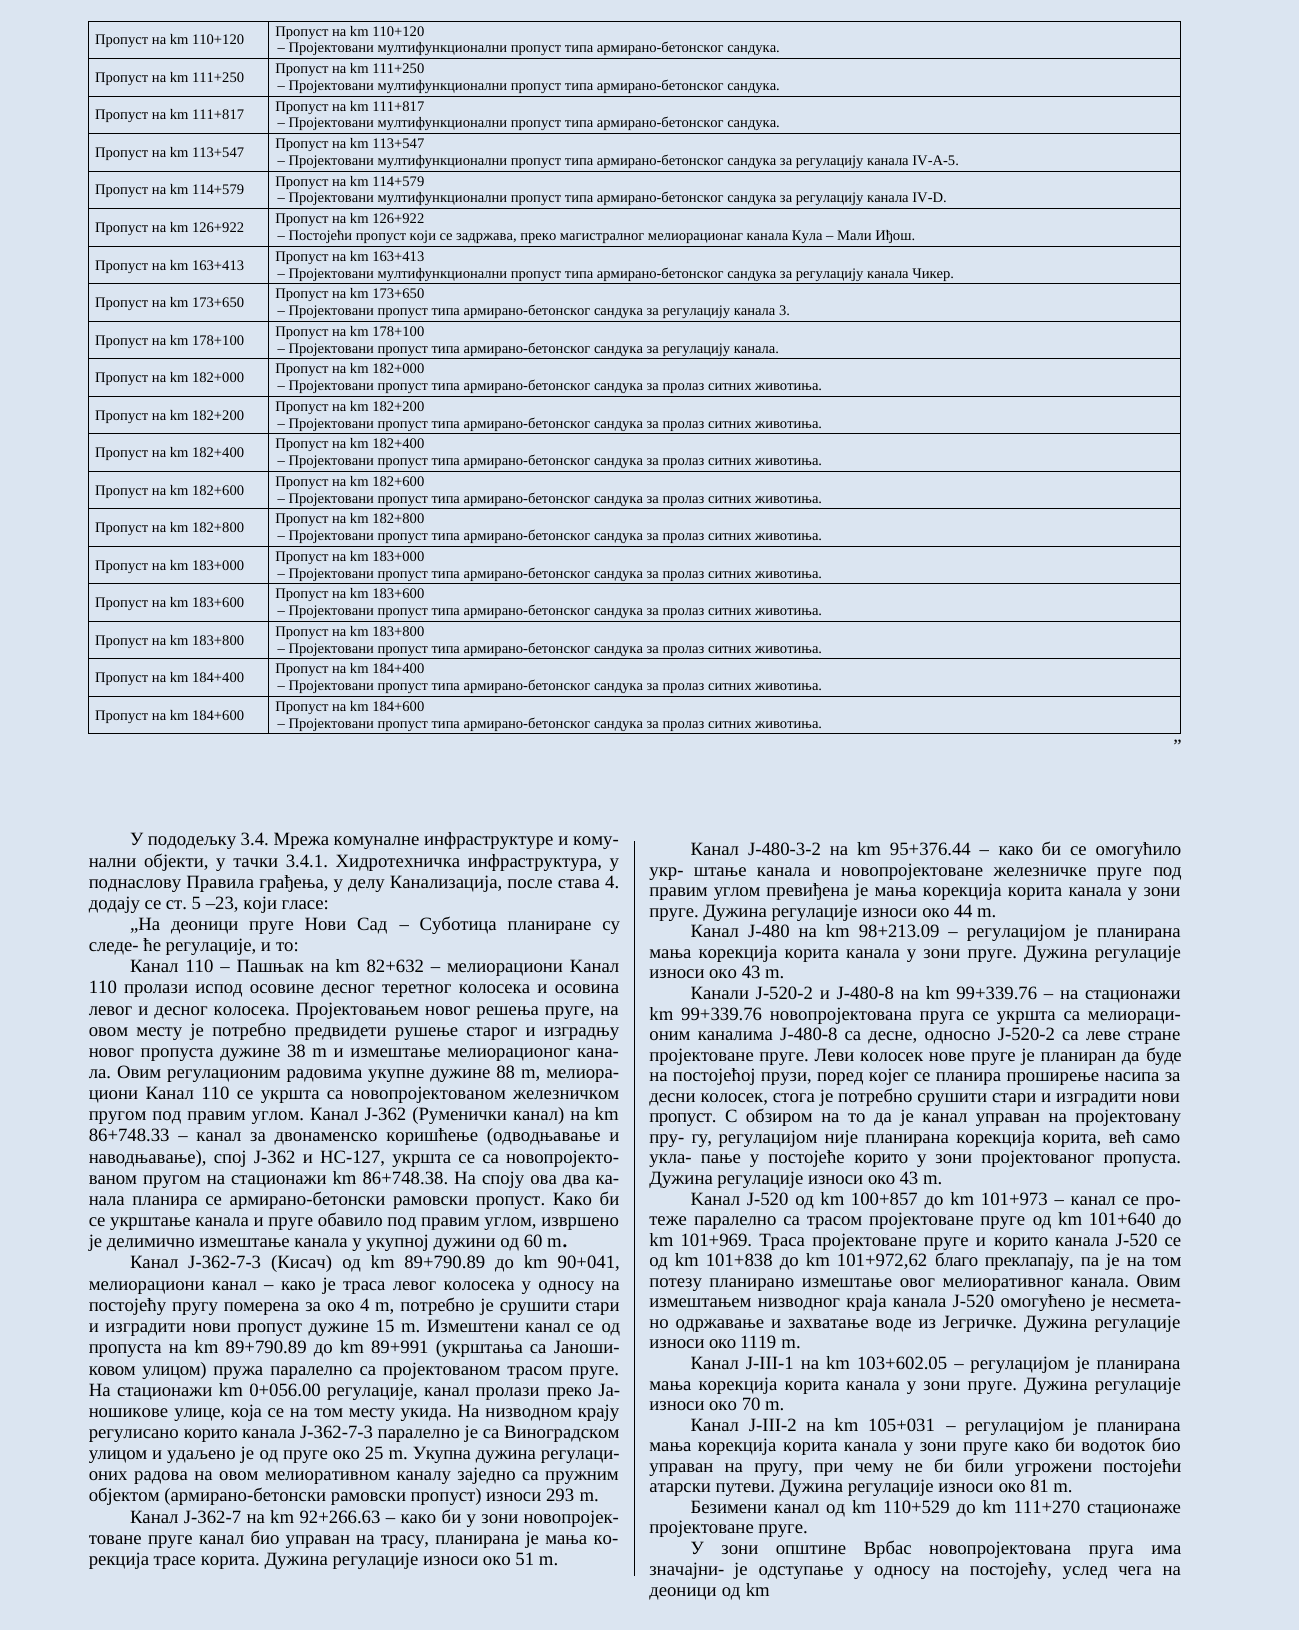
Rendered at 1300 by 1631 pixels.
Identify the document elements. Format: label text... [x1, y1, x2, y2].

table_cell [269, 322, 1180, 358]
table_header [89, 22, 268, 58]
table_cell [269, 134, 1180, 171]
text Канал Ј-362-7 на km 92+266.63 – како би у зони новопројек- товане пруге канал био управан на трасу, планирана је мања ко- рекција трасе корита. Дужина регулације износи око 51 m. [88, 1506, 620, 1570]
text Канал Ј-III-2 на km 105+031 – регулацијом је планирана мања корекција корита канала у зони пруге како би водоток био управан на пругу, при чему не би били угрожени постојећи атарски путеви. Дужина регулације износи око 81 m. [649, 1415, 1181, 1497]
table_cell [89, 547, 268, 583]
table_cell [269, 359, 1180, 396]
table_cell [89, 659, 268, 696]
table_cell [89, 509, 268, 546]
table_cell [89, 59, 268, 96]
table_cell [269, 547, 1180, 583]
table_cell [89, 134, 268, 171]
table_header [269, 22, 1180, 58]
text „На деоници пруге Нови Сад – Суботица планиране су следе- ће регулације, и то: [88, 913, 620, 956]
text Безимени канал од km 110+529 до km 111+270 стационаже пројектоване пруге. [649, 1497, 1181, 1538]
text ˮ [75, 734, 1181, 756]
text У зони општине Врбас новопројектована пруга има значајни- је одступање у односу на постојећу, услед чега на деоници од km [649, 1538, 1181, 1600]
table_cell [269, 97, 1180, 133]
text Канал Ј-362-7-3 (Кисач) од km 89+790.89 до km 90+041, мелиорациони кaнал – како је траса левог колосека у односу на постојећу пругу померена за око 4 m, потребно је срушити стари и изградити нови пропуст дужине 15 m. Измештени канал сe од пропуста на km 89+790.89 до km 89+991 (укрштања са Јаноши- ковом улицом) пружа паралелно са пројектованом трасом пруге. На стационажи km 0+056.00 регулације, канал пролази преко Ја- ношикове улице, која се на том месту укида. На низводном крају регулисано корито канала Ј-362-7-3 паралелно је са Виноградском улицом и удаљено је од пруге око 25 m. Укупна дужина регулаци- оних радова на овом мелиоративном каналу заједно са пружним објектом (армирано-бетонски рамовски пропуст) износи 293 m. [88, 1252, 620, 1506]
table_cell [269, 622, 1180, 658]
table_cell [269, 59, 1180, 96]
text Kанал J-520 од km 100+857 до km 101+973 – канал се про- теже паралелно са трасом пројектоване пруге од km 101+640 до km 101+969. Траса пројектоване пруге и корито канала J-520 се од km 101+838 до km 101+972,62 благо преклапају, па је на том потезу планирано измештање овог мелиоративног канала. Овим измештањем низводног краја канала Ј-520 омогућено је несмета- но одржавање и захватање воде из Јегричке. Дужина регулације износи око 1119 m. [649, 1189, 1181, 1353]
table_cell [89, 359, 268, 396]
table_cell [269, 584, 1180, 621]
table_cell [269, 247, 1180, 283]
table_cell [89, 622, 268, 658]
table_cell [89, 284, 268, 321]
text Канал Ј-480-3-2 на km 95+376.44 – како би се омогућило укр- штање канала и новопројектоване железничке пруге под правим углом превиђена је мања корекција корита канала у зони пруге. Дужина регулације износи око 44 m. [649, 839, 1181, 921]
text Канал Ј-III-1 на km 103+602.05 – регулацијом је планирана мања корекција корита канала у зони пруге. Дужина регулације износи око 70 m. [649, 1353, 1181, 1415]
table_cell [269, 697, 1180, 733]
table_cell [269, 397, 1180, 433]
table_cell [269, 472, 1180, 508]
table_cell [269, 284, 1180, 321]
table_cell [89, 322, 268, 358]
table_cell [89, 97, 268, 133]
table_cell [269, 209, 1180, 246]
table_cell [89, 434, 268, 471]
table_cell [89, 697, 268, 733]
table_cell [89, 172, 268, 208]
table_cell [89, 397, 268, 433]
text Канал Ј-480 на km 98+213.09 – регулацијом је планирана мања корекција корита канала у зони пруге. Дужина регулације износи око 43 m. [649, 922, 1181, 983]
text Канал 110 – Пашњак на km 82+632 – мелиорациони Kaнал 110 пролази испод осовине десног теретног колосека и осовина левог и десног колосека. Пројектовањем новог решења пруге, на овом месту је потребно предвидети рушење старог и изградњу новог пропуста дужине 38 m и измештање мелиорационог кана- ла. Овим регулационим радовима укупне дужине 88 m, мелиора- циони Канал 110 се укршта са новопројектованом железничком пругом под правим углом. Канал Ј-362 (Руменички канал) на km 86+748.33 – канал за двонаменско коришћење (одводњавање и наводњавање), спој Ј-362 и НС-127, укршта се са новопројекто- ваном пругом на стационажи km 86+748.38. На споју ова два ка- нала планира се армирано-бетонски рамовски пропуст. Како би се укрштање канала и пруге обавило под правим углом, извршено је делимично измештање канала у укупној дужини од 60 m. [88, 956, 620, 1252]
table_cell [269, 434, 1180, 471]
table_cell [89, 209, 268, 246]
text Канали Ј-520-2 и Ј-480-8 на km 99+339.76 – на стационажи km 99+339.76 новопројектована пруга се укршта са мелиораци- оним кaналима Ј-480-8 са десне, односно Ј-520-2 са леве стране пројектоване пруге. Леви колосек нове пруге је планиран да буде на постојећој прузи, поред којег се планира проширење насипа за десни колосек, стога је потребно срушити стари и изградити нови пропуст. С обзиром на то да је канал управан на пројектовану пру- гу, регулацијом није планирана корекција корита, већ само укла- пање у постојеће корито у зони пројектованог пропуста. Дужина регулације износи око 43 m. [649, 983, 1181, 1188]
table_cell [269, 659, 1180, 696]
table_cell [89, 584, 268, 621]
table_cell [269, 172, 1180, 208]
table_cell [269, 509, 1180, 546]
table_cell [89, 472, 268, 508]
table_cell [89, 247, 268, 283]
text У пододељку 3.4. Мрежа комуналне инфраструктуре и кому- нални објекти, у тачки 3.4.1. Хидротехничка инфраструктура, у поднаслову Правила грађења, у делу Канализација, после става 4. додају се ст. 5 –23, који гласе: [88, 829, 620, 913]
